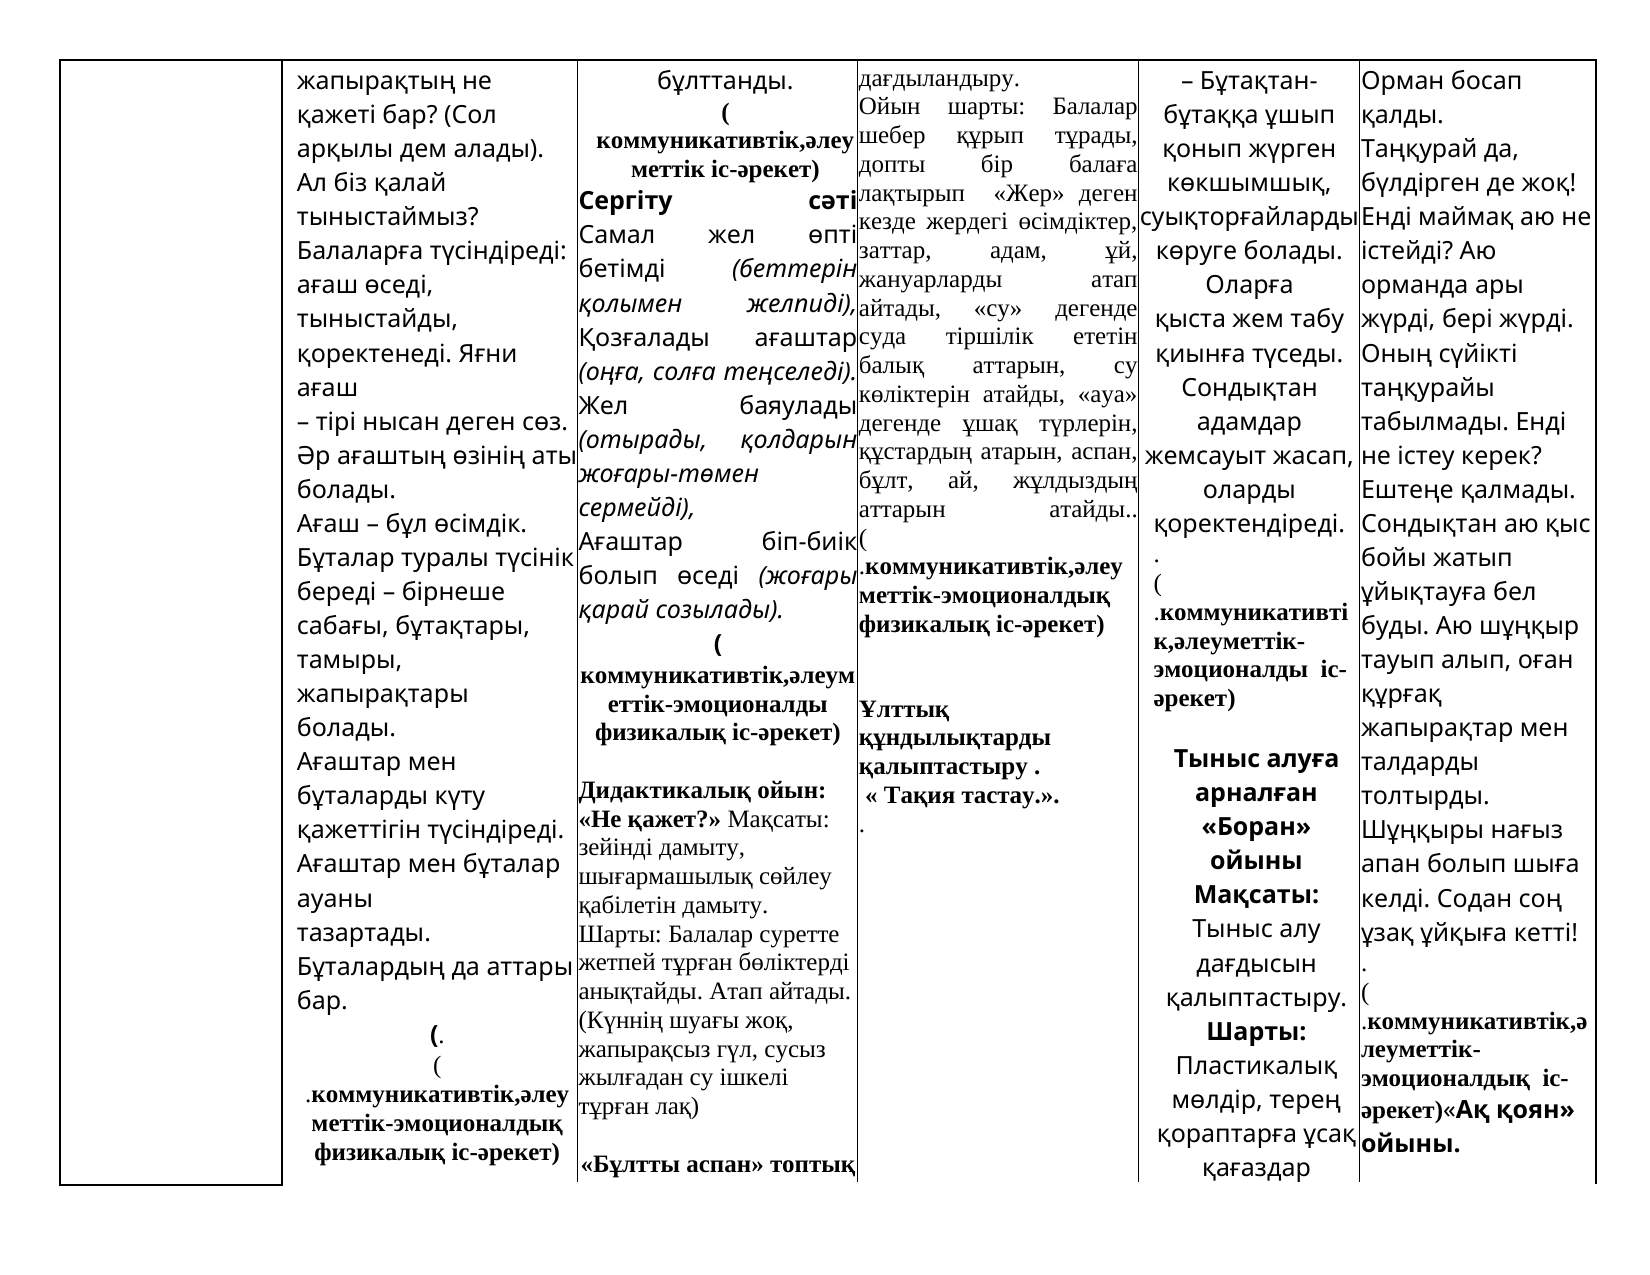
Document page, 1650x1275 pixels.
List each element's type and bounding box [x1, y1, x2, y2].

table_cell [858, 61, 1138, 1184]
table_cell [1360, 61, 1595, 1184]
table_cell [1138, 61, 1360, 1184]
table_cell [283, 61, 577, 1184]
table_cell [577, 61, 858, 1184]
